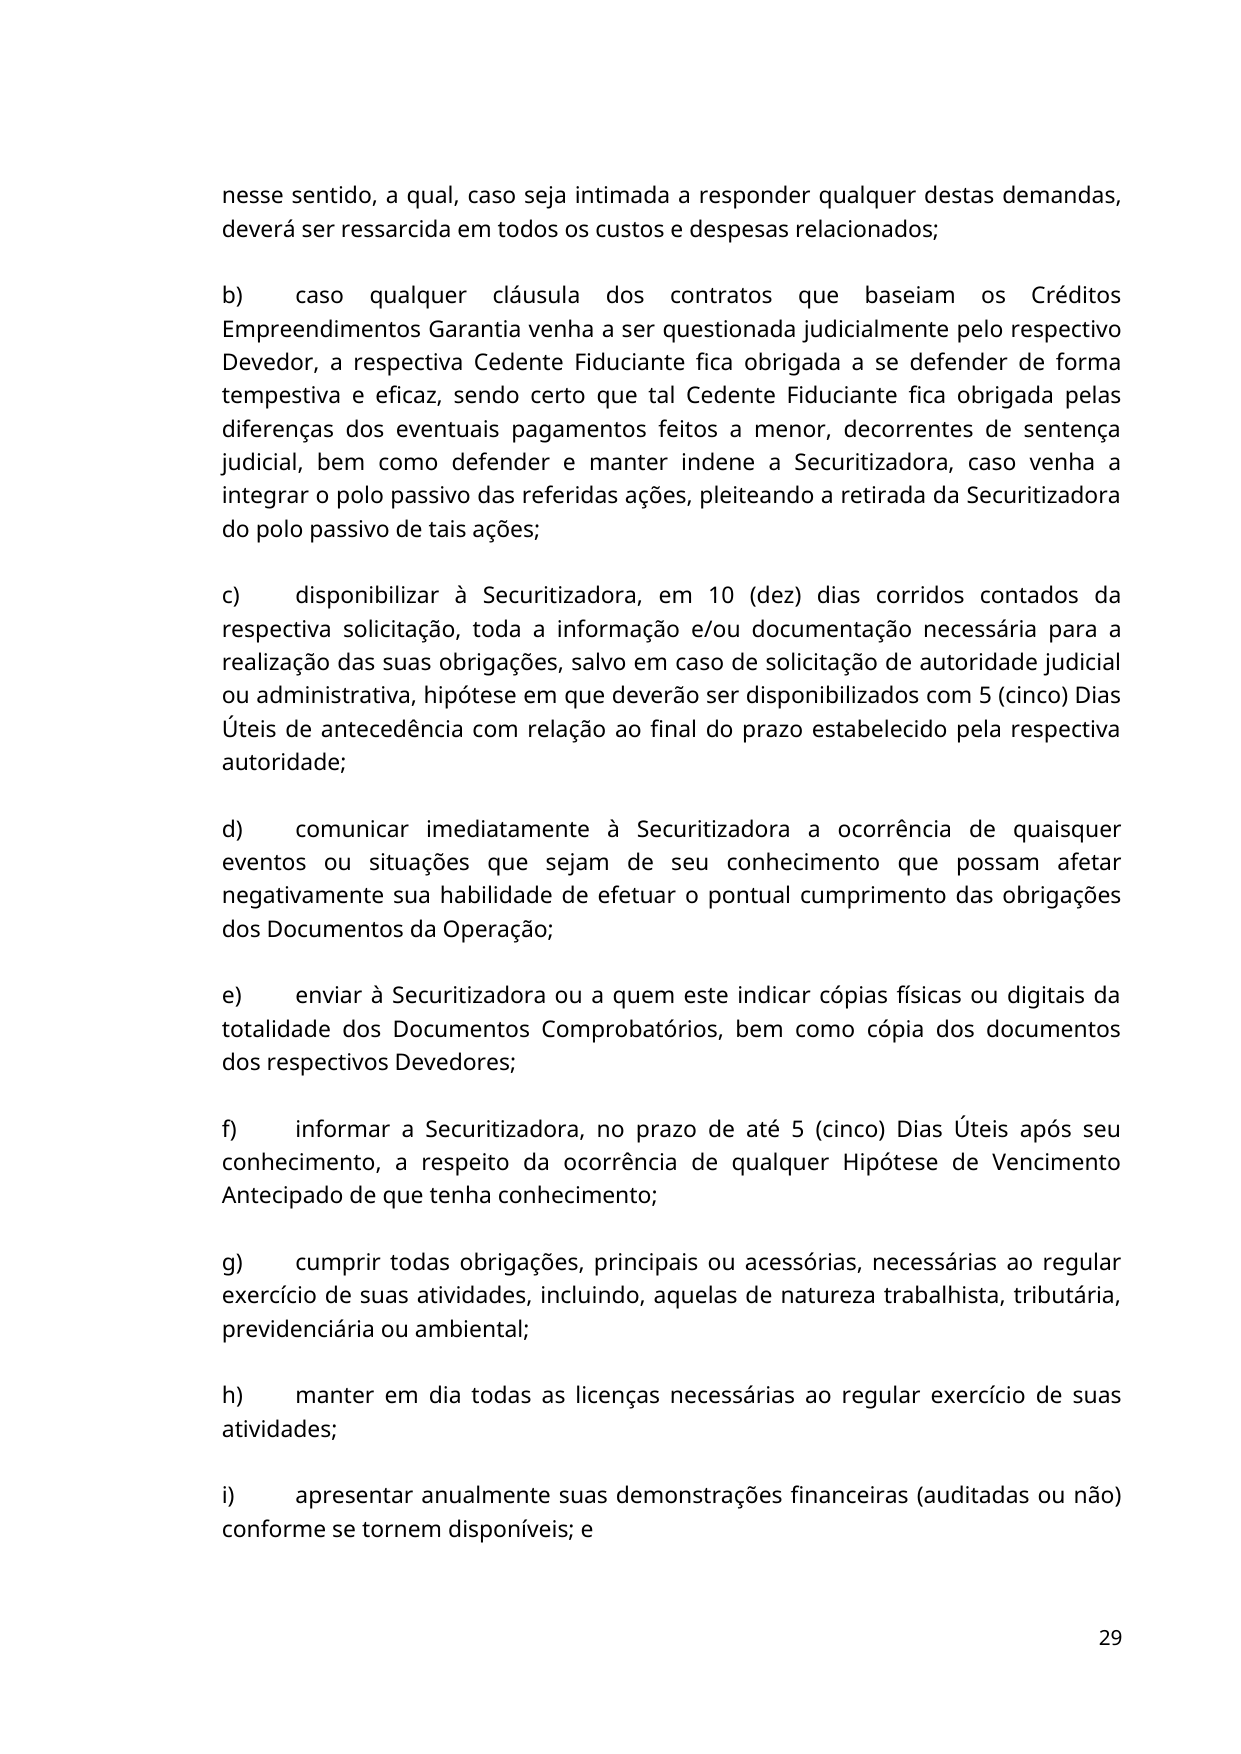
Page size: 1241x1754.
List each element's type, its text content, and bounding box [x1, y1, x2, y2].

list caso qualquer cláusula dos contratos que baseiam os Créditos Empreendimentos Garantia venha a ser questionada judicialmente pelo respectivo Devedor, a respectiva Cedente Fiduciante fica obrigada a se defender de forma tempestiva e eficaz, sendo certo que tal Cedente Fiduciante fica obrigada pelas diferenças dos eventuais pagamentos feitos a menor, decorrentes de sentença judicial, bem como defender e manter indene a Securitizadora, caso venha a integrar o polo passivo das referidas ações, pleiteando a retirada da Securitizadora do polo passivo de tais ações; [222, 277, 1122, 544]
list manter em dia todas as licenças necessárias ao regular exercício de suas atividades; [222, 1377, 1122, 1444]
list disponibilizar à Securitizadora, em 10 (dez) dias corridos contados da respectiva solicitação, toda a informação e/ou documentação necessária para a realização das suas obrigações, salvo em caso de solicitação de autoridade judicial ou administrativa, hipótese em que deverão ser disponibilizados com 5 (cinco) Dias Úteis de antecedência com relação ao final do prazo estabelecido pela respectiva autoridade; [222, 577, 1122, 777]
list apresentar anualmente suas demonstrações financeiras (auditadas ou não) conforme se tornem disponíveis; e [222, 1477, 1122, 1544]
list enviar à Securitizadora ou a quem este indicar cópias físicas ou digitais da totalidade dos Documentos Comprobatórios, bem como cópia dos documentos dos respectivos Devedores; [222, 977, 1122, 1077]
list informar a Securitizadora, no prazo de até 5 (cinco) Dias Úteis após seu conhecimento, a respeito da ocorrência de qualquer Hipótese de Vencimento Antecipado de que tenha conhecimento; [222, 1111, 1122, 1211]
list comunicar imediatamente à Securitizadora a ocorrência de quaisquer eventos ou situações que sejam de seu conhecimento que possam afetar negativamente sua habilidade de efetuar o pontual cumprimento das obrigações dos Documentos da Operação; [222, 811, 1122, 944]
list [222, 177, 1122, 244]
list cumprir todas obrigações, principais ou acessórias, necessárias ao regular exercício de suas atividades, incluindo, aquelas de natureza trabalhista, tributária, previdenciária ou ambiental; [222, 1244, 1122, 1344]
